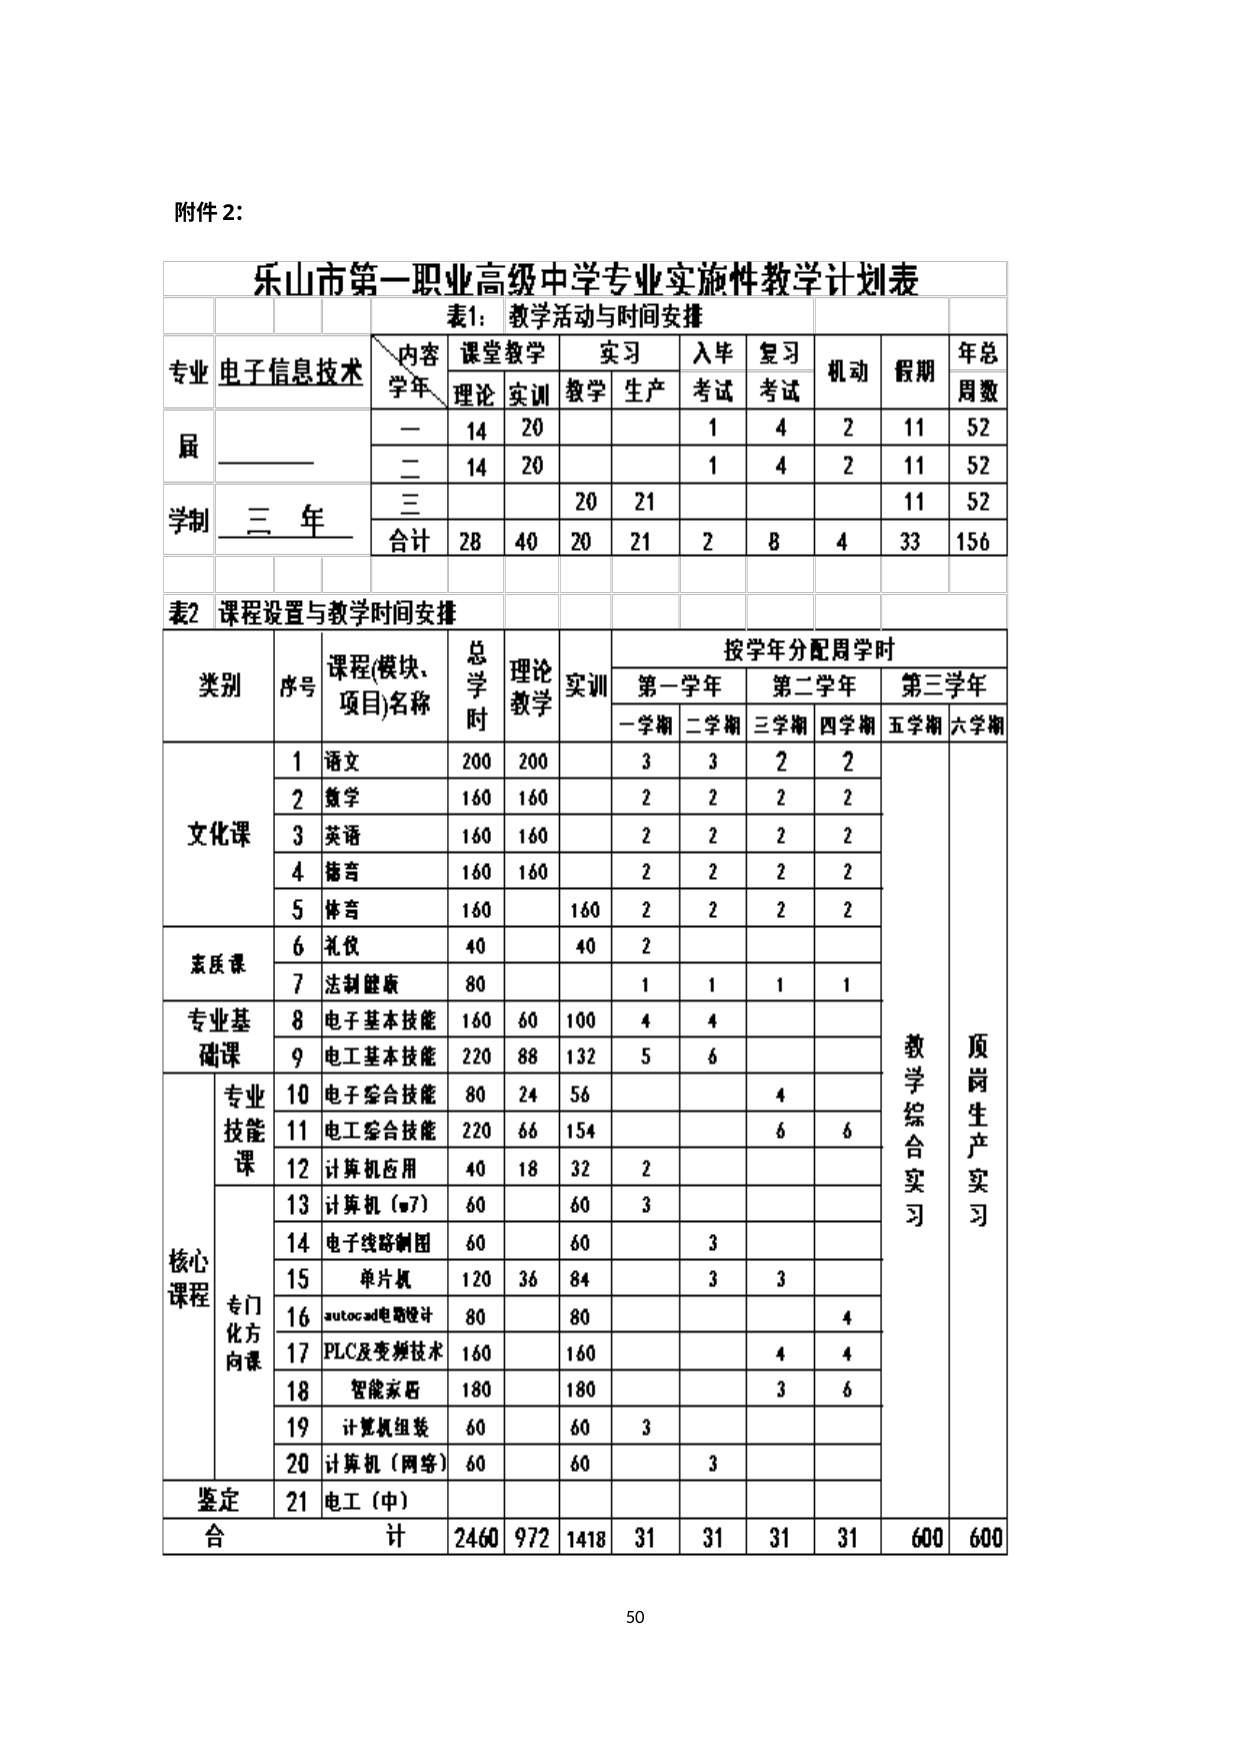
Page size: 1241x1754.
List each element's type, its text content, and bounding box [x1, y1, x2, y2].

text 附件2： [162, 194, 1107, 227]
